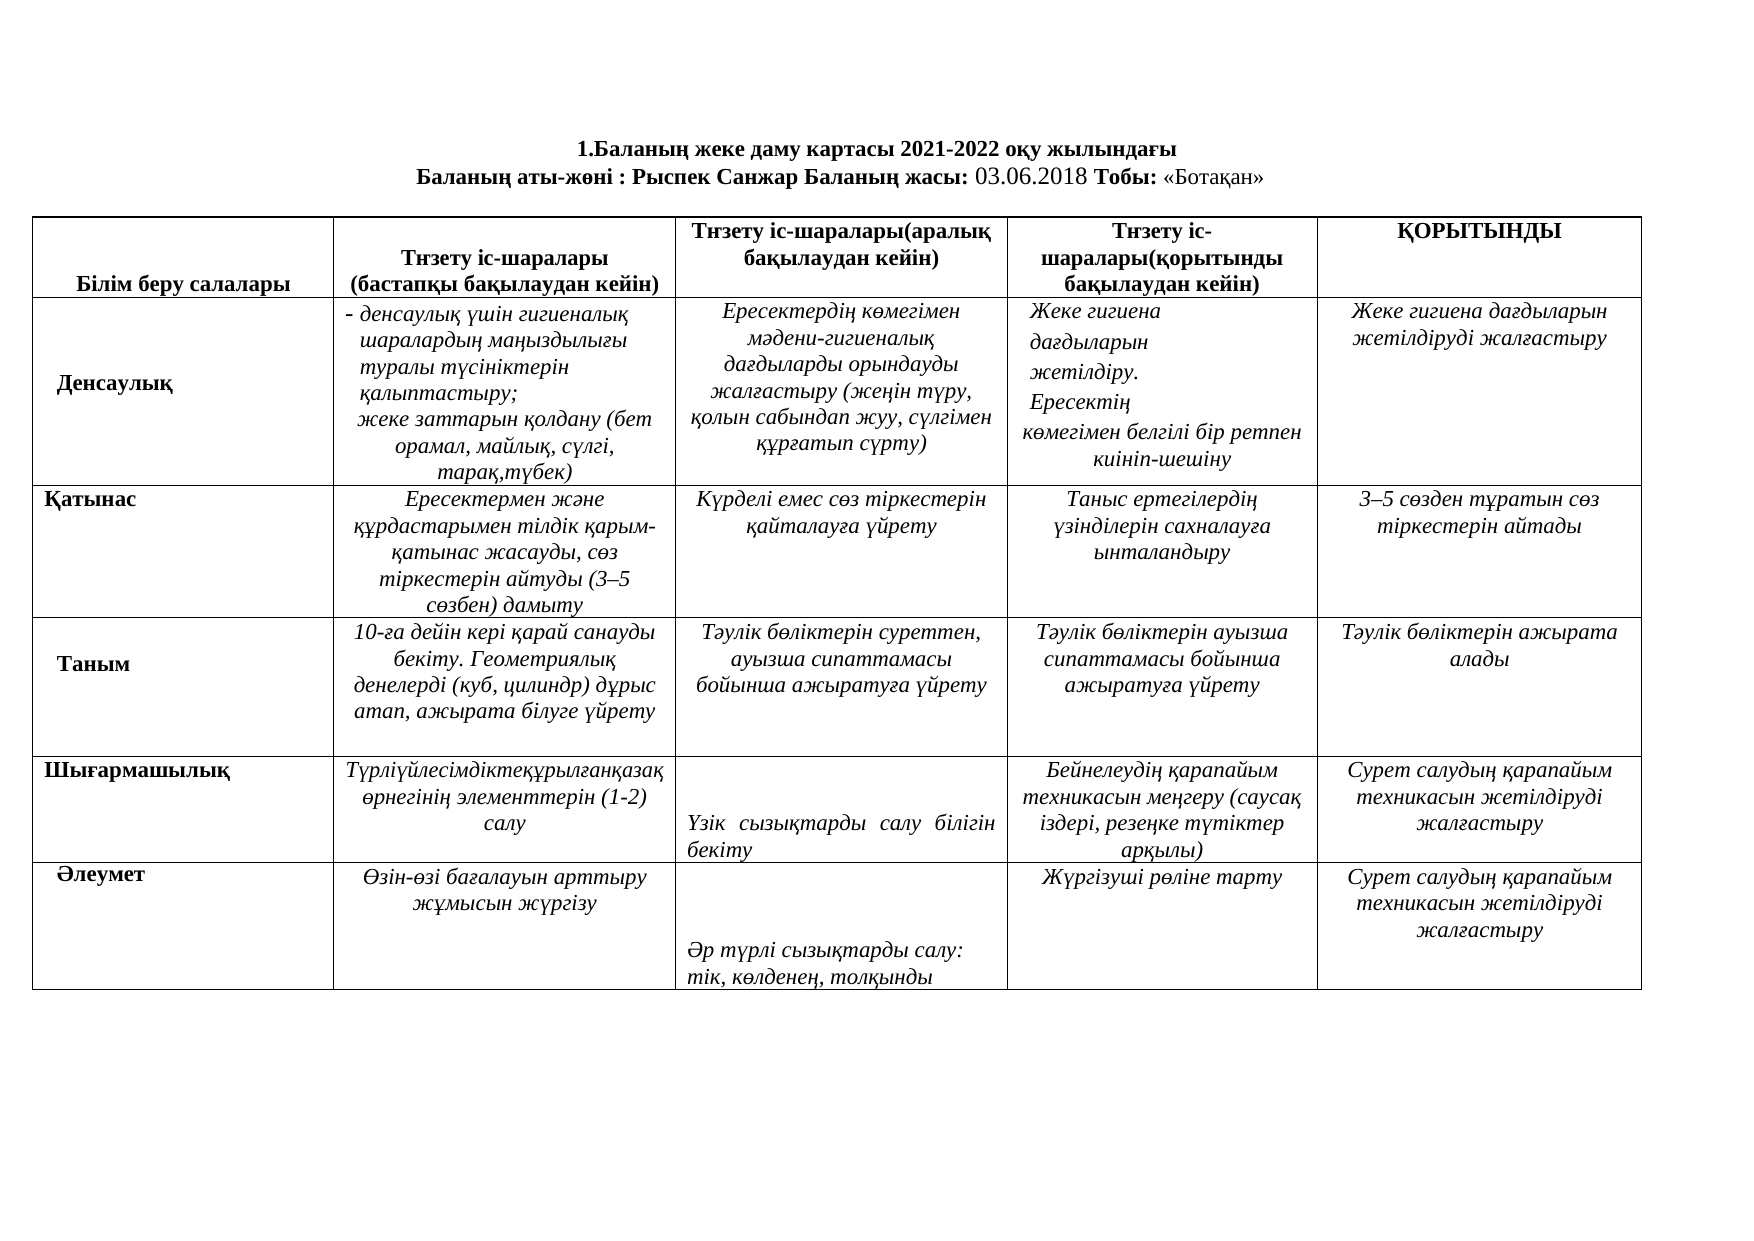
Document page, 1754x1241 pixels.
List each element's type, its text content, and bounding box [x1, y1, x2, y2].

table_cell Таным [33, 618, 333, 756]
table_cell Таныс ертегілердің үзінділерін сахналауға ынталандыру [1008, 486, 1317, 617]
table_cell Ересектердің көмегімен мәдени-гигиеналық дағдыларды орындауды жалғастыру (жеңін түру, қолын сабындап жуу, сүлгімен құрғатып сүрту) [676, 298, 1007, 484]
table_cell Тәулік бөліктерін ауызша сипаттамасы бойынша ажыратуға үйрету [1008, 618, 1317, 756]
table_header Тҥзету іс-шаралары(қорытынды бақылаудан кейін) [1008, 218, 1317, 297]
table_cell Өзін-өзі бағалауын арттыру жұмысын жүргізу [334, 863, 675, 989]
table_cell Түрліүйлесімдіктеқұрылғанқазақ өрнегінің элементтерін (1-2) салу [334, 757, 675, 862]
table_cell Тәулік бөліктерін суреттен, ауызша сипаттамасы бойынша ажыратуға үйрету [676, 618, 1007, 756]
table_cell Жеке гигиена дағдыларын жетілдіру. Ересектің көмегімен белгілі бір ретпен киініп-шешіну [1008, 298, 1317, 484]
table_cell 3–5 сөзден тұратын сөз тіркестерін айтады [1318, 486, 1641, 617]
table_cell Күрделі емес сөз тіркестерін қайталауға үйрету [676, 486, 1007, 617]
text Баланың аты-жөні : Рыспек Санжар Баланың жасы: 03.06.2018 Тобы: «Ботақан» [44, 161, 1636, 190]
table_cell Ересектермен және құрдастарымен тілдік қарым-қатынас жасауды, сөз тіркестерін айтуды (3–5 сөзбен) дамыту [334, 486, 675, 617]
table_cell Денсаулық [33, 298, 333, 484]
table_cell денсаулық үшін гигиеналық шаралардың маңыздылығы туралы түсініктерін қалыптастыру; жеке заттарын қолдану (бет орамал, майлық, сүлгі, тарақ,түбек) [334, 298, 675, 484]
table_cell Сурет салудың қарапайым техникасын жетілдіруді жалғастыру [1318, 863, 1641, 989]
table_cell Әр түрлі сызықтарды салу: тік, көлденең, толқынды [676, 863, 1007, 989]
table_cell Сурет салудың қарапайым техникасын жетілдіруді жалғастыру [1318, 757, 1641, 862]
table_cell Бейнелеудің қарапайым техникасын меңгеру (саусақ іздері, резеңке түтіктер арқылы) [1008, 757, 1317, 862]
table_cell Шығармашылық [33, 757, 333, 862]
table_cell Үзік сызықтарды салу білігін бекіту [676, 757, 1007, 862]
table_cell Тәулік бөліктерін ажырата алады [1318, 618, 1641, 756]
table_cell Жүргізуші рөліне тарту [1008, 863, 1317, 989]
table_cell Қатынас [33, 486, 333, 617]
table_cell 10-ға дейін кері қарай санауды бекіту. Геометриялық денелерді (куб, цилиндр) дұрыс атап, ажырата білуге үйрету [334, 618, 675, 756]
table_header Тҥзету іс-шаралары (бастапқы бақылаудан кейін) [334, 218, 675, 297]
table_header ҚОРЫТЫНДЫ [1318, 218, 1641, 297]
text 1.Баланың жеке даму картасы 2021-2022 оқу жылындағы [118, 135, 1636, 161]
table_cell Әлеумет [33, 863, 333, 989]
table_cell Жеке гигиена дағдыларын жетілдіруді жалғастыру [1318, 298, 1641, 484]
table_header Білім беру салалары [33, 218, 333, 297]
table_header Тҥзету іс-шаралары(аралық бақылаудан кейін) [676, 218, 1007, 297]
